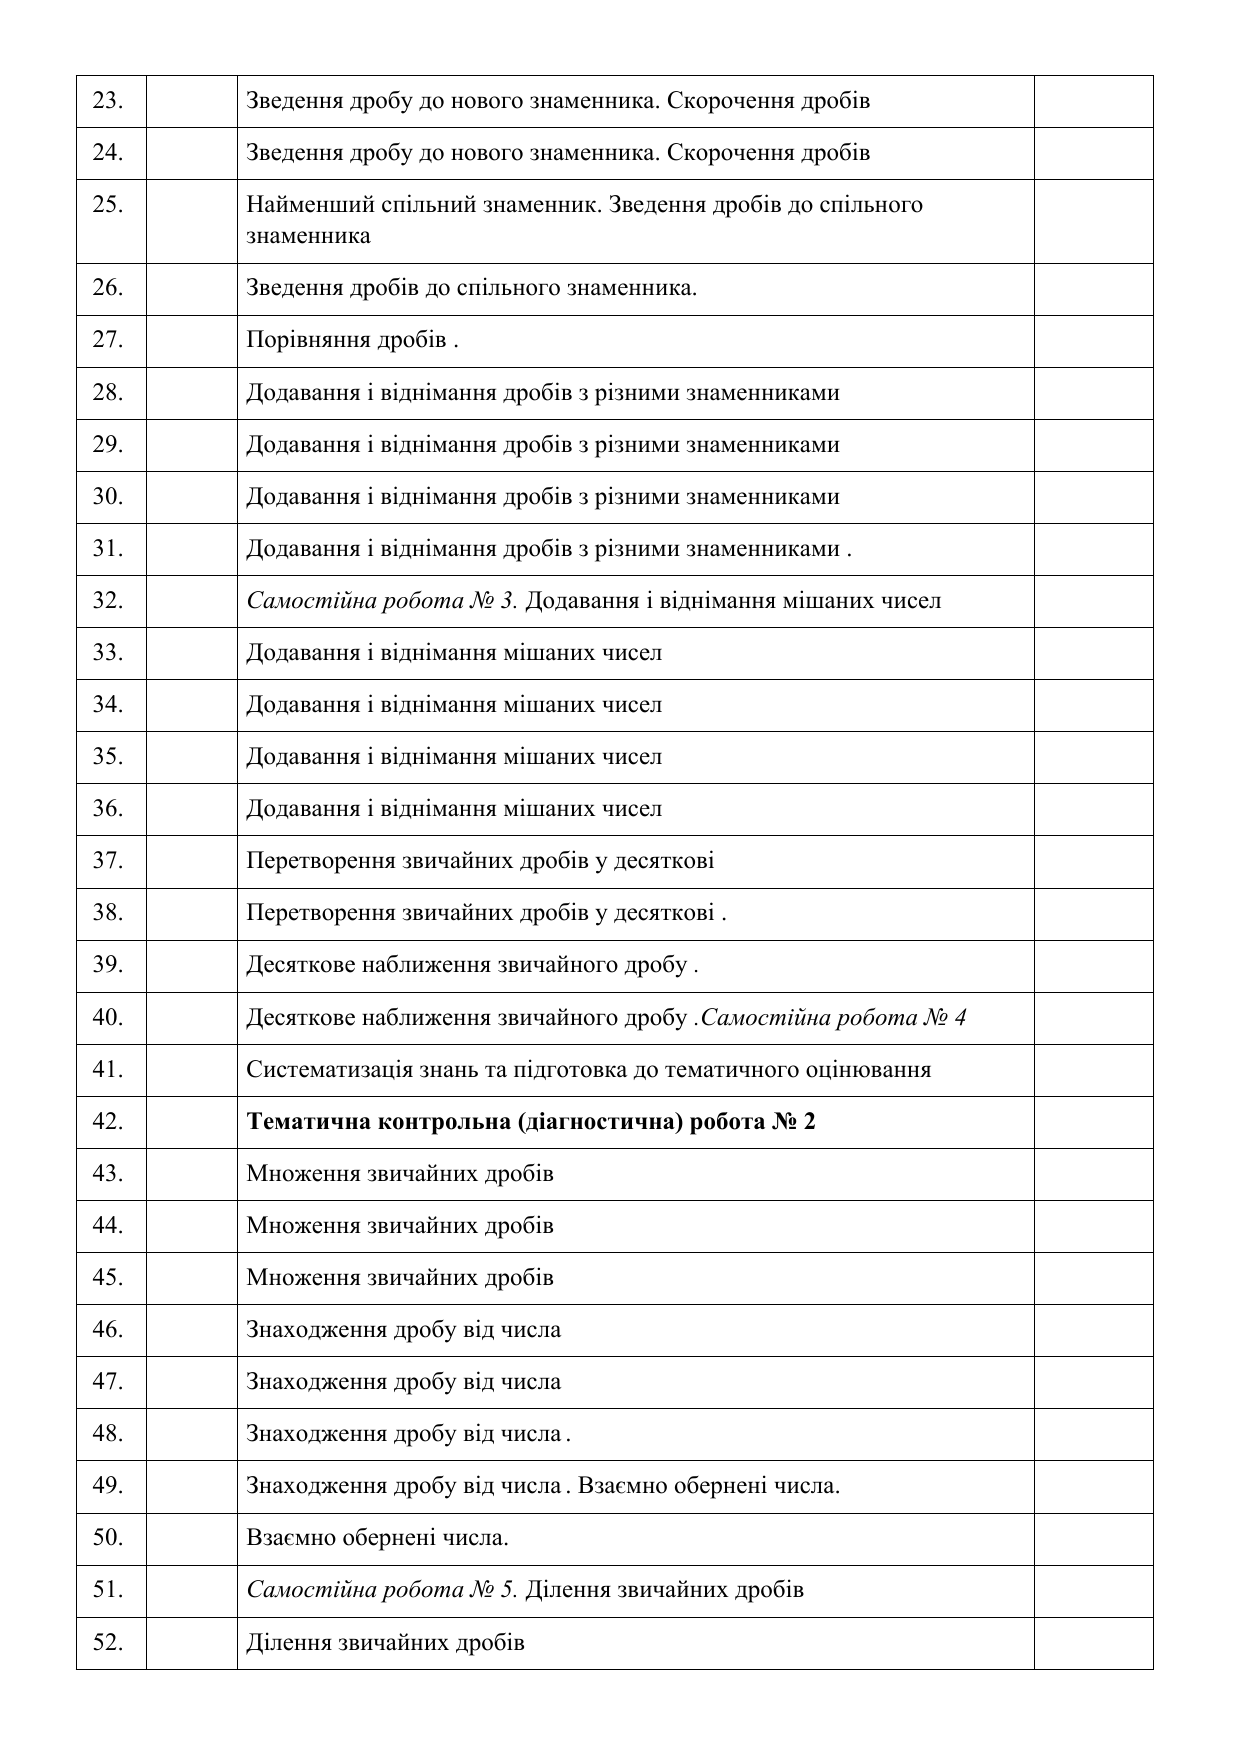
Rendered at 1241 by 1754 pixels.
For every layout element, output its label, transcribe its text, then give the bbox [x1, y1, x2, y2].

table_cell [1035, 420, 1153, 471]
table_cell Перетворення звичайних дробів у десяткові . [238, 889, 1034, 939]
table_cell [77, 1566, 146, 1617]
table_cell [147, 1097, 237, 1148]
table_cell [147, 680, 237, 731]
table_cell [77, 316, 146, 367]
table_cell Знаходження дробу від числа . [238, 1409, 1034, 1460]
table_cell [1035, 1409, 1153, 1460]
table_cell [1035, 1305, 1153, 1356]
table_cell [147, 1201, 237, 1252]
table_cell [77, 1618, 146, 1669]
table_cell Множення звичайних дробів [238, 1253, 1034, 1304]
table_cell [147, 76, 237, 127]
table_cell [147, 941, 237, 992]
table_cell [147, 1514, 237, 1564]
table_cell [1035, 128, 1153, 179]
table_cell [1035, 628, 1153, 679]
table_cell [1035, 576, 1153, 627]
table_cell [147, 264, 237, 314]
table_cell [77, 128, 146, 179]
table_cell [147, 1045, 237, 1096]
table_cell [1035, 1097, 1153, 1148]
table_cell [1035, 1566, 1153, 1617]
table_cell [1035, 680, 1153, 731]
table_cell [147, 1305, 237, 1356]
table_cell [77, 1253, 146, 1304]
table_cell Знаходження дробу від числа . Взаємно обернені числа. [238, 1461, 1034, 1512]
table_cell Додавання і віднімання мішаних чисел [238, 784, 1034, 835]
table_cell [147, 628, 237, 679]
table_cell [77, 420, 146, 471]
table_cell [147, 836, 237, 887]
table_cell [147, 524, 237, 575]
table_cell [1035, 472, 1153, 523]
table_cell [147, 1409, 237, 1460]
table_cell [77, 732, 146, 783]
table_cell [1035, 889, 1153, 939]
table_cell [147, 472, 237, 523]
table_cell Знаходження дробу від числа [238, 1305, 1034, 1356]
table_cell [1035, 1149, 1153, 1200]
table_cell Зведення дробів до спільного знаменника. [238, 264, 1034, 314]
table_cell [77, 784, 146, 835]
table_cell [1035, 784, 1153, 835]
table_cell Десяткове наближення звичайного дробу . [238, 941, 1034, 992]
table_cell [1035, 836, 1153, 887]
table_cell Додавання і віднімання дробів з різними знаменниками [238, 420, 1034, 471]
table_cell [77, 889, 146, 939]
table_cell Порівняння дробів . [238, 316, 1034, 367]
table_cell [1035, 180, 1153, 262]
table_cell Додавання і віднімання мішаних чисел [238, 680, 1034, 731]
table_cell Перетворення звичайних дробів у десяткові [238, 836, 1034, 887]
table_cell Знаходження дробу від числа [238, 1357, 1034, 1408]
table_cell Множення звичайних дробів [238, 1201, 1034, 1252]
table_cell [77, 993, 146, 1044]
table_cell [147, 1253, 237, 1304]
table_cell Самостійна робота № 5. Ділення звичайних дробів [238, 1566, 1034, 1617]
table_cell [1035, 1201, 1153, 1252]
table_cell [1035, 1514, 1153, 1564]
table_cell Десяткове наближення звичайного дробу .Самостійна робота № 4 [238, 993, 1034, 1044]
table_cell [77, 1097, 146, 1148]
table_cell [1035, 316, 1153, 367]
table_cell [1035, 1253, 1153, 1304]
table_cell Тематична контрольна (діагностична) робота № 2 [238, 1097, 1034, 1148]
table_cell [1035, 993, 1153, 1044]
table_cell [1035, 1618, 1153, 1669]
table_cell [77, 1045, 146, 1096]
table_cell Зведення дробу до нового знаменника. Скорочення дробів [238, 76, 1034, 127]
table_cell [147, 889, 237, 939]
table_cell [77, 1149, 146, 1200]
table_cell [77, 576, 146, 627]
table_cell [147, 128, 237, 179]
table_cell [1035, 1461, 1153, 1512]
table_cell [147, 732, 237, 783]
table_cell [77, 680, 146, 731]
table_cell Найменший спільний знаменник. Зведення дробів до спільного знаменника [238, 180, 1034, 262]
table_cell [77, 264, 146, 314]
table_cell Додавання і віднімання дробів з різними знаменниками . [238, 524, 1034, 575]
table_cell Додавання і віднімання дробів з різними знаменниками [238, 472, 1034, 523]
table_cell [77, 472, 146, 523]
table_cell [77, 1461, 146, 1512]
table_cell [1035, 732, 1153, 783]
table_cell [77, 1357, 146, 1408]
table_cell [1035, 524, 1153, 575]
table_cell [147, 1149, 237, 1200]
table_cell [147, 1461, 237, 1512]
table_cell [77, 180, 146, 262]
table_cell [77, 1305, 146, 1356]
table_cell [1035, 264, 1153, 314]
table_cell Зведення дробу до нового знаменника. Скорочення дробів [238, 128, 1034, 179]
table_cell [147, 784, 237, 835]
table_cell [1035, 941, 1153, 992]
table_cell [147, 1357, 237, 1408]
table_cell Додавання і віднімання дробів з різними знаменниками [238, 368, 1034, 419]
table_cell [147, 316, 237, 367]
table_cell [77, 836, 146, 887]
table_cell [147, 368, 237, 419]
table_cell Додавання і віднімання мішаних чисел [238, 732, 1034, 783]
table_cell [147, 1566, 237, 1617]
table_cell [1035, 76, 1153, 127]
table_cell [77, 628, 146, 679]
table_cell [147, 420, 237, 471]
table_cell [1035, 368, 1153, 419]
table_cell [147, 180, 237, 262]
table_cell Самостійна робота № 3. Додавання і віднімання мішаних чисел [238, 576, 1034, 627]
table_cell [77, 368, 146, 419]
table_cell [77, 1409, 146, 1460]
table_cell Взаємно обернені числа. [238, 1514, 1034, 1564]
table_cell [77, 76, 146, 127]
table_cell [1035, 1045, 1153, 1096]
table_cell [77, 941, 146, 992]
table_cell Додавання і віднімання мішаних чисел [238, 628, 1034, 679]
table_cell [147, 993, 237, 1044]
table_cell [77, 1201, 146, 1252]
table_cell [147, 1618, 237, 1669]
table_cell Множення звичайних дробів [238, 1149, 1034, 1200]
table_cell [77, 524, 146, 575]
table_cell [77, 1514, 146, 1564]
table_cell Систематизація знань та підготовка до тематичного оцінювання [238, 1045, 1034, 1096]
table_cell [147, 576, 237, 627]
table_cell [238, 1618, 1034, 1669]
table_cell [1035, 1357, 1153, 1408]
